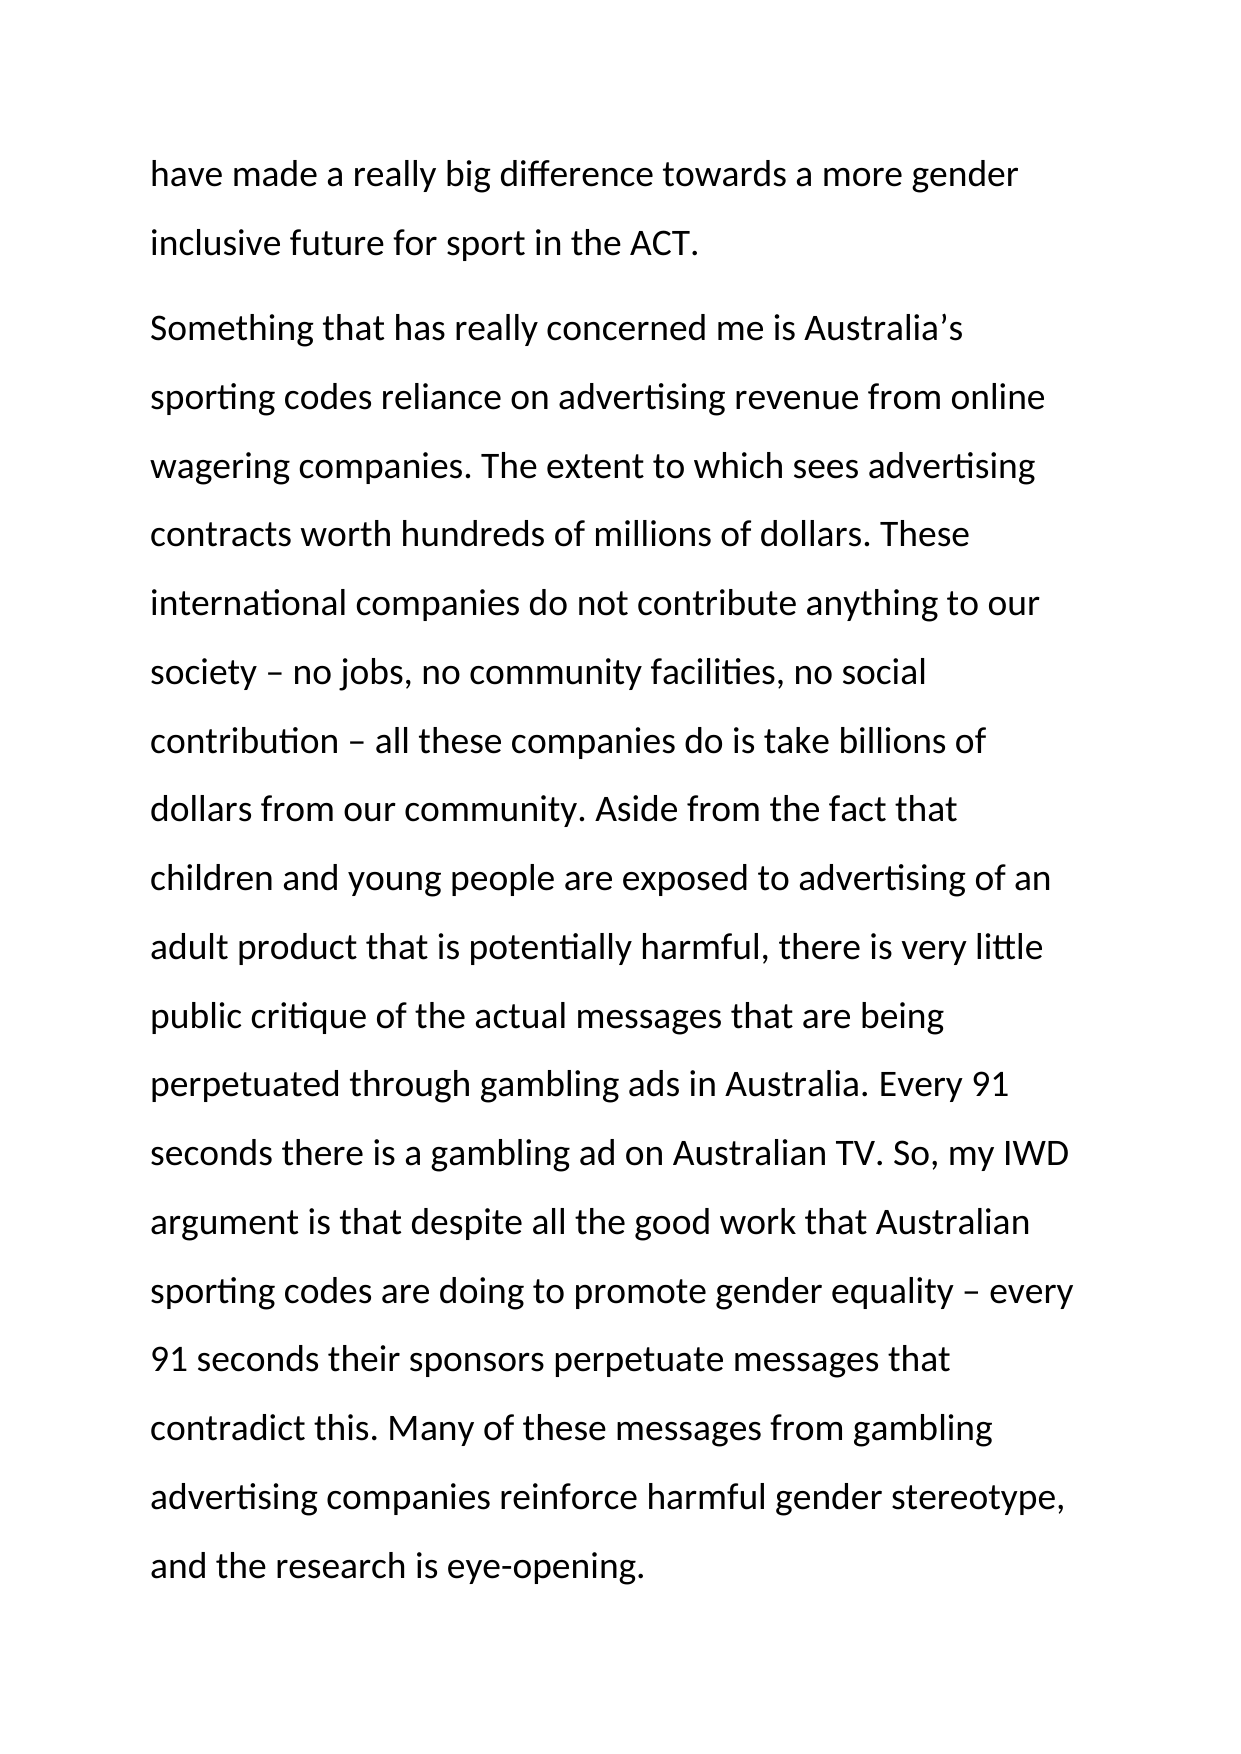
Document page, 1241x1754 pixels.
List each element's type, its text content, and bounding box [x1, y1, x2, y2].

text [150, 150, 1090, 264]
text Something that has really concerned me is Australia’s sporting codes reliance on advertising revenue from online wagering companies. The extent to which sees advertising contracts worth hundreds of millions of dollars. These international companies do not contribute anything to our society – no jobs, no community facilities, no social contribution – all these companies do is take billions of dollars from our community. Aside from the fact that children and young people are exposed to advertising of an adult product that is potentially harmful, there is very little public critique of the actual messages that are being perpetuated through gambling ads in Australia. Every 91 seconds there is a gambling ad on Australian TV. So, my IWD argument is that despite all the good work that Australian sporting codes are doing to promote gender equality – every 91 seconds their sponsors perpetuate messages that contradict this. Many of these messages from gambling advertising companies reinforce harmful gender stereotype, and the research is eye-opening. [150, 304, 1090, 1587]
